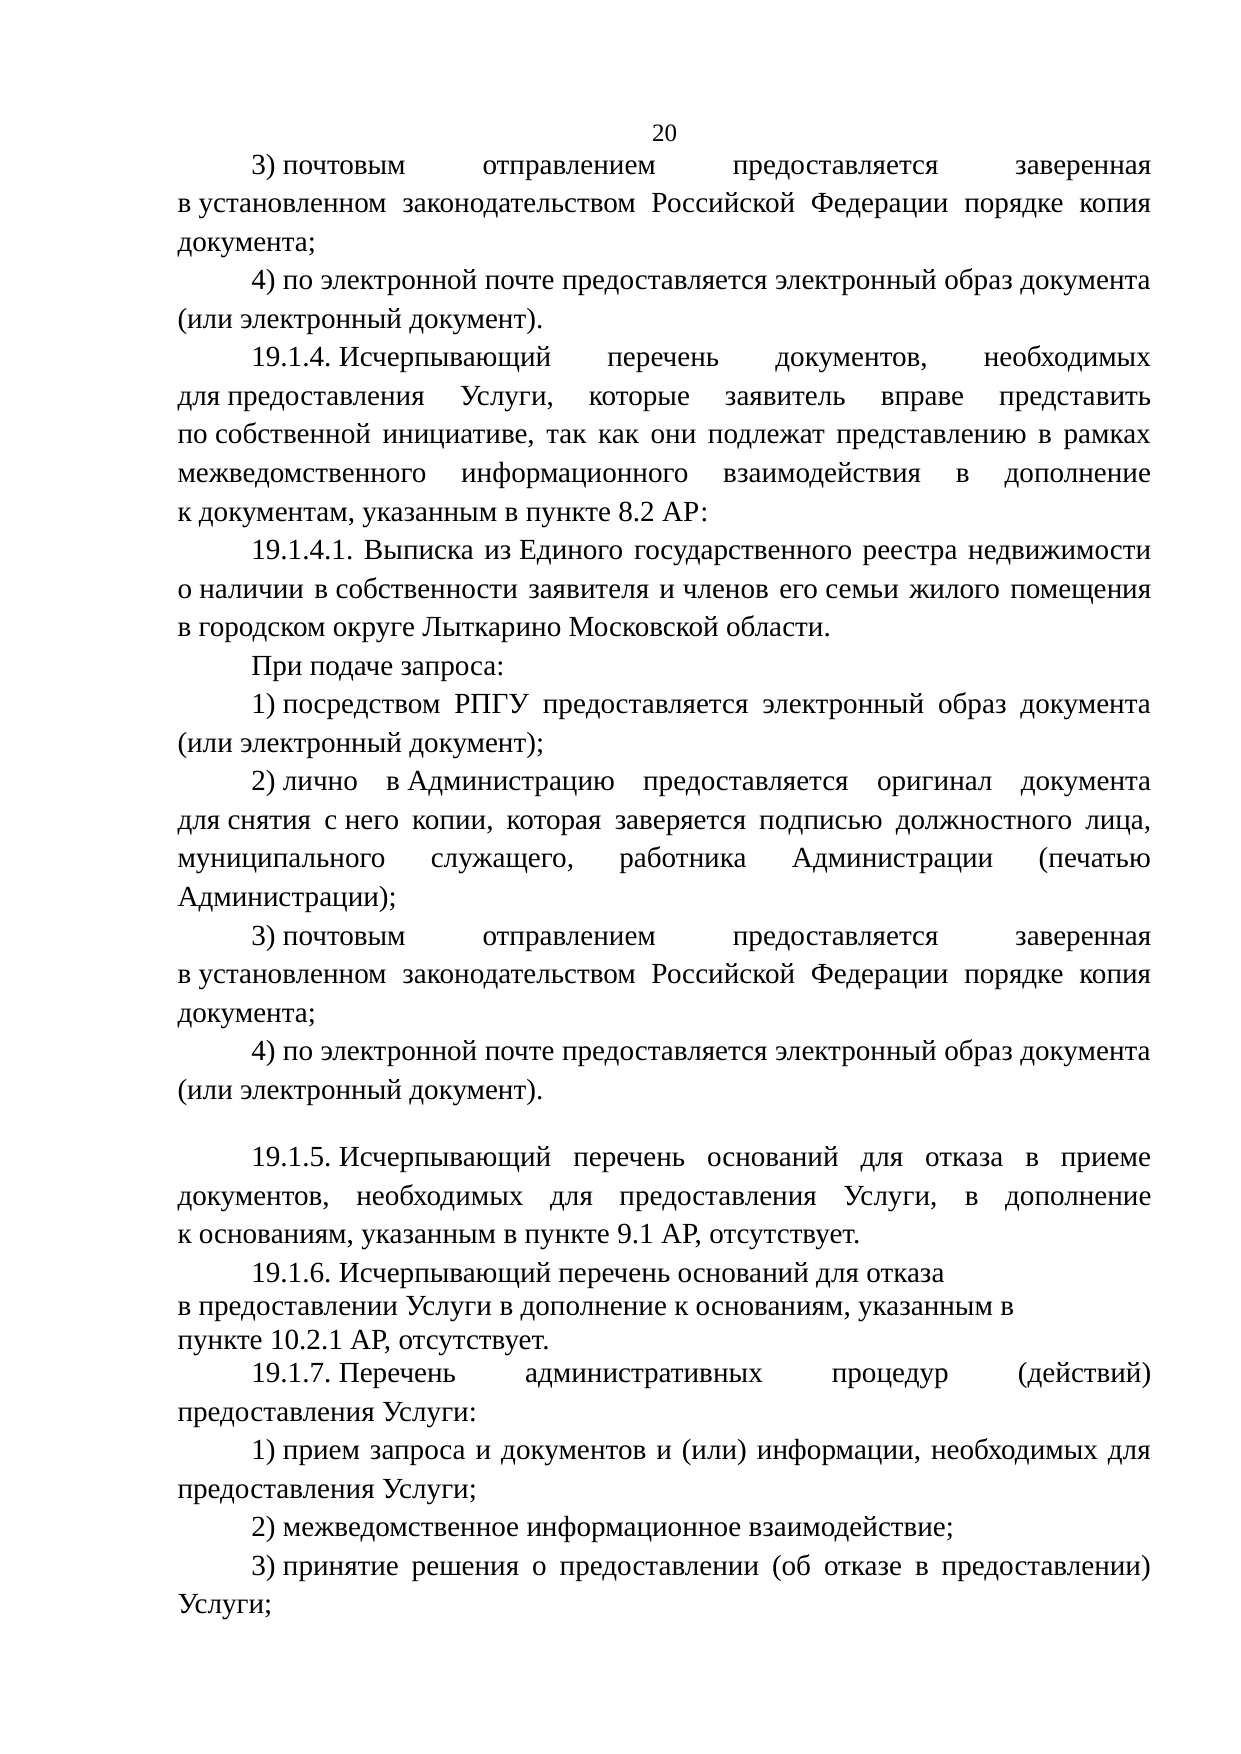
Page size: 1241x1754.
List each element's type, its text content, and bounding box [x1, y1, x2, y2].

text 3) принятие решения о предоставлении (об отказе в предоставлении) Услуги; [177, 1548, 1152, 1620]
text 19.1.4. Исчерпывающий перечень документов, необходимых для предоставления Услуги, которые заявитель вправе представить по собственной инициативе, так как они подлежат представлению в рамках межведомственного информационного взаимодействия в дополнение к документам, указанным в пункте 8.2 АР: [177, 339, 1152, 527]
text 3) почтовым отправлением предоставляется заверенная в установленном законодательством Российской Федерации порядке копия документа; [177, 147, 1152, 257]
text 4) по электронной почте предоставляется электронный образ документа (или электронный документ). [177, 1033, 1152, 1105]
text 1) посредством РПГУ предоставляется электронный образ документа (или электронный документ); [177, 686, 1152, 758]
text 1) прием запроса и документов и (или) информации, необходимых для предоставления Услуги; [177, 1432, 1152, 1504]
text 2) межведомственное информационное взаимодействие; [177, 1509, 1152, 1543]
text 19.1.5. Исчерпывающий перечень оснований для отказа в приеме документов, необходимых для предоставления Услуги, в дополнение к основаниям, указанным в пункте 9.1 АР, отсутствует. [177, 1139, 1152, 1250]
text 19.1.6. Исчерпывающий перечень оснований для отказа в предоставлении Услуги в дополнение к основаниям, указанным в пункте 10.2.1 АР, отсутствует. [177, 1255, 1152, 1355]
text 19.1.4.1. Выписка из Единого государственного реестра недвижимости о наличии в собственности заявителя и членов его семьи жилого помещения в городском округе Лыткарино Московской области. [177, 532, 1152, 643]
text 2) лично в Администрацию предоставляется оригинал документа для снятия с него копии, которая заверяется подписью должностного лица, муниципального служащего, работника Администрации (печатью Администрации); [177, 763, 1152, 913]
text При подаче запроса: [177, 648, 1152, 681]
text 19.1.7. Перечень административных процедур (действий) предоставления Услуги: [177, 1355, 1152, 1427]
text 3) почтовым отправлением предоставляется заверенная в установленном законодательством Российской Федерации порядке копия документа; [177, 918, 1152, 1028]
text 4) по электронной почте предоставляется электронный образ документа (или электронный документ). [177, 262, 1152, 334]
